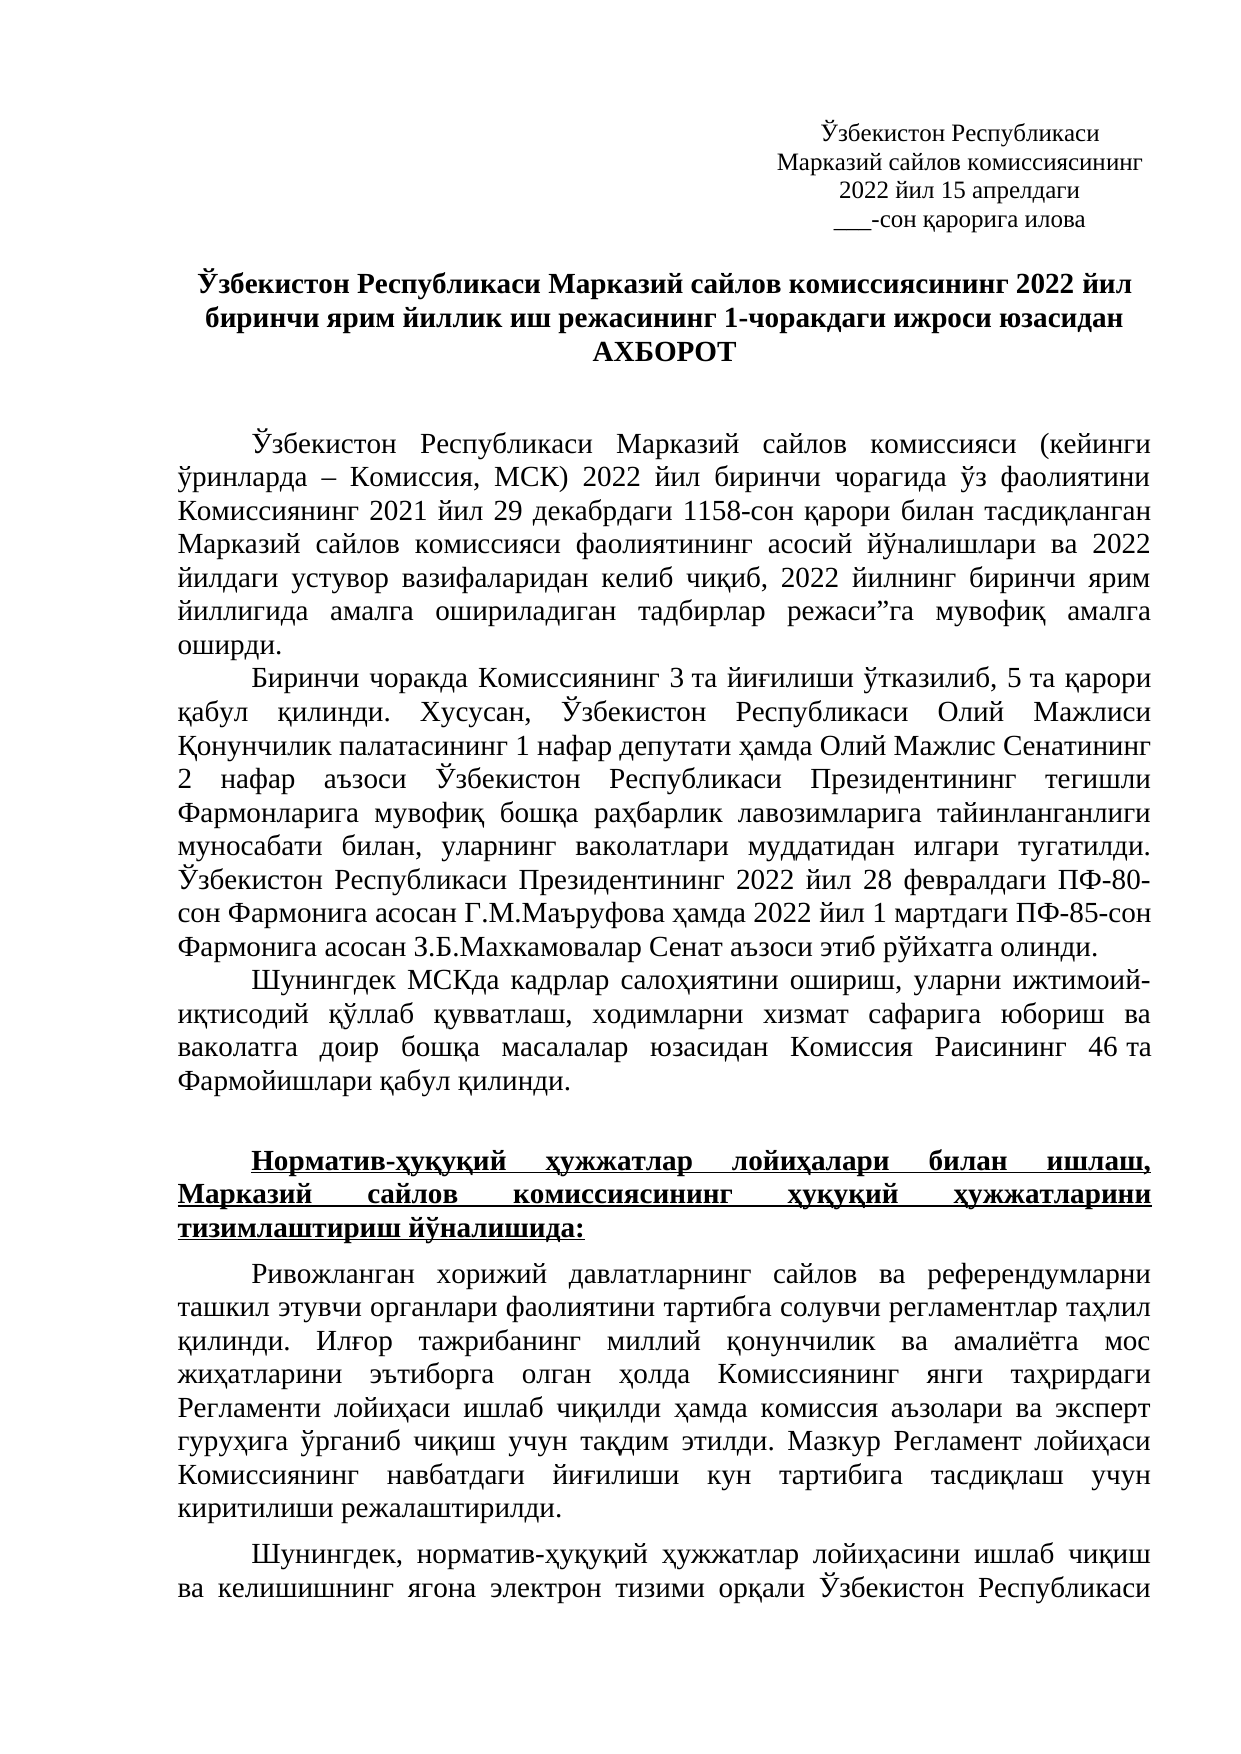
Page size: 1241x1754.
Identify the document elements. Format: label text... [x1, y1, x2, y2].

text Ўзбекистон Республикаси [767, 118, 1152, 147]
text Норматив-ҳуқуқий ҳужжатлар лойиҳалари билан ишлаш, Марказий сайлов комиссиясининг ҳуқуқий ҳужжатларини тизимлаштириш йўналишида: [177, 1143, 1152, 1205]
text Норматив-ҳуқуқий ҳужжатлар лойиҳалари билан ишлаш, Марказий сайлов комиссиясининг ҳуқуқий ҳужжатларини тизимлаштириш йўналишида: [177, 1206, 1152, 1243]
text Ўзбекистон Республикаси Марказий сайлов комиссиясининг 2022 йил биринчи ярим йиллик иш режасининг 1-чоракдаги ижроси юзасидан АХБОРОТ [177, 267, 1152, 367]
text Шунингдек МСКда кадрлар салоҳиятини ошириш, уларни ижтимоий-иқтисодий қўллаб қувватлаш, ходимларни хизмат сафарига юбориш ва ваколатга доир бошқа масалалар юзасидан Комиссия Раисининг 46 та Фармойишлари қабул қилинди. [177, 962, 1152, 1097]
text Марказий сайлов комиссиясининг 2022 йил 15 апрелдаги [767, 147, 1152, 204]
text Ривожланган хорижий давлатларнинг сайлов ва референдумларни ташкил этувчи органлари фаолиятини тартибга солувчи регламентлар таҳлил қилинди. Илғор тажрибанинг миллий қонунчилик ва амалиётга мос жиҳатларини эътиборга олган ҳолда Комиссиянинг янги таҳрирдаги Регламенти лойиҳаси ишлаб чиқилди ҳамда комиссия аъзолари ва эксперт гуруҳига ўрганиб чиқиш учун тақдим этилди. Мазкур Регламент лойиҳаси Комиссиянинг навбатдаги йиғилиши кун тартибига тасдиқлаш учун киритилиши режалаштирилди. [177, 1256, 1152, 1524]
text Биринчи чоракда Комиссиянинг 3 та йиғилиши ўтказилиб, 5 та қарори қабул қилинди. Хусусан, Ўзбекистон Республикаси Олий Мажлиси Қонунчилик палатасининг 1 нафар депутати ҳамда Олий Мажлис Сенатининг 2 нафар аъзоси Ўзбекистон Республикаси Президентининг тегишли Фармонларига мувофиқ бошқа раҳбарлик лавозимларига тайинланганлиги муносабати билан, уларнинг ваколатлари муддатидан илгари тугатилди. Ўзбекистон Республикаси Президентининг 2022 йил 28 февралдаги ПФ-80-сон Фармонига асосан Г.М.Маъруфова ҳамда 2022 йил 1 мартдаги ПФ-85-сон Фармонига асосан З.Б.Махкамовалар Сенат аъзоси этиб рўйхатга олинди. [177, 661, 1152, 962]
text Ўзбекистон Республикаси Марказий сайлов комиссияси (кейинги ўринларда – Комиссия, МСК) 2022 йил биринчи чорагида ўз фаолиятини Комиссиянинг 2021 йил 29 декабрдаги 1158-сон қарори билан тасдиқланган Марказий сайлов комиссияси фаолиятининг асосий йўналишлари ва 2022 йилдаги устувор вазифаларидан келиб чиқиб, 2022 йилнинг биринчи ярим йиллигида амалга ошириладиган тадбирлар режаси”га мувофиқ амалга оширди. [177, 426, 1152, 661]
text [177, 1537, 1152, 1604]
text ___-сон қарорига илова [767, 204, 1152, 233]
